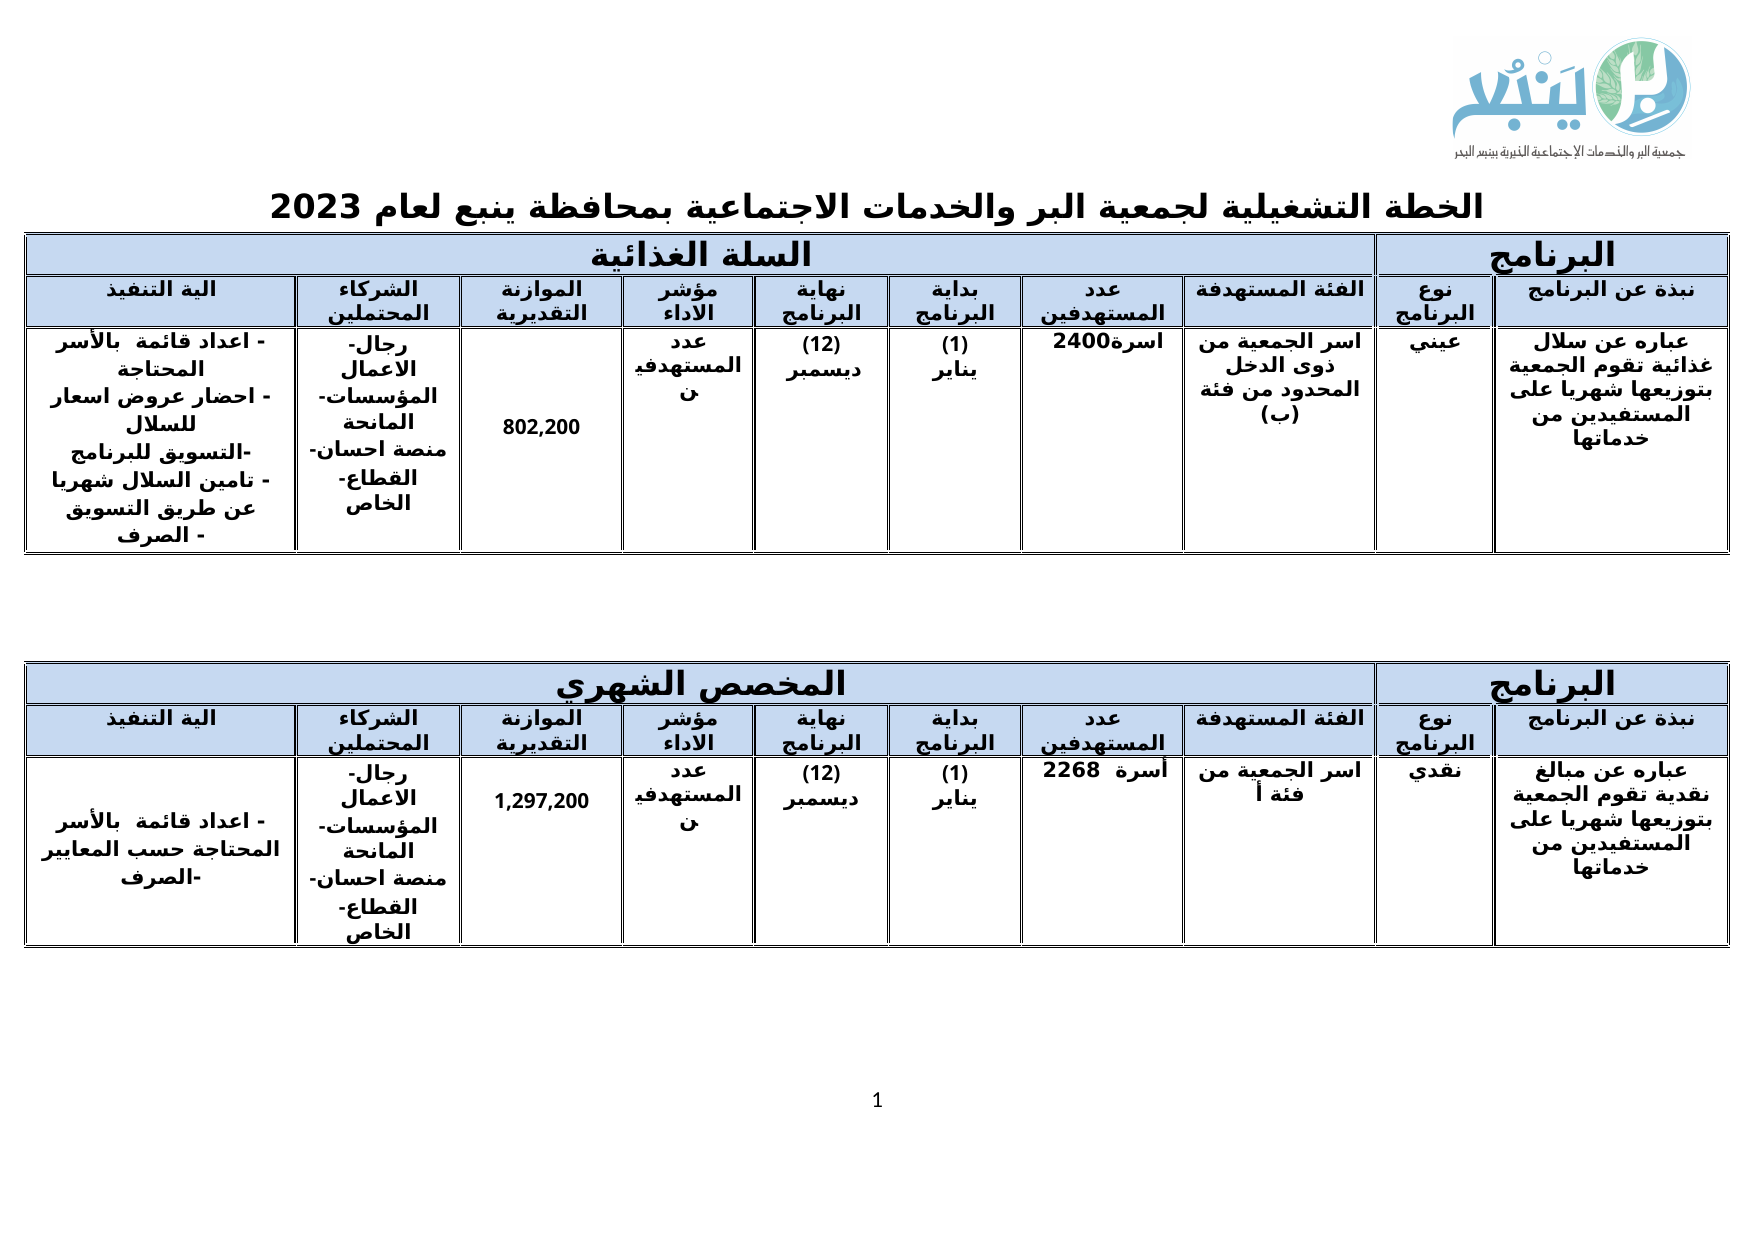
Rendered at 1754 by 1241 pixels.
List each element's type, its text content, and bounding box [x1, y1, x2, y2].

table_cell نقدي [1376, 755, 1494, 944]
table_header السلة الغذائية [26, 235, 1374, 274]
table_cell مؤشر الاداء [624, 706, 752, 755]
table_cell الشركاء المحتملين [298, 277, 459, 326]
table_cell عباره عن سلال غذائية تقوم الجمعية بتوزيعها شهريا على المستفيدين من خدماتها [1496, 326, 1728, 552]
table_cell بداية البرنامج [890, 706, 1020, 755]
table_cell عدد المستهدفين [1023, 706, 1182, 755]
table_header المخصص الشهري [26, 664, 1374, 703]
table_cell الية التنفيذ [27, 277, 294, 326]
picture [1452, 36, 1692, 159]
table_cell الفئة المستهدفة [1184, 703, 1376, 755]
table_cell نوع البرنامج [1376, 274, 1494, 326]
table_cell عدد المستهدفين [1023, 277, 1182, 326]
table_cell 802,200 [460, 326, 623, 552]
table_cell عدد المستهدفين [623, 326, 754, 552]
table_cell (1) يناير [888, 758, 1021, 944]
table_cell الفئة المستهدفة [1184, 274, 1376, 326]
table_cell الشركاء المحتملين [298, 706, 459, 755]
table_cell - اعداد قائمة بالأسر المحتاجة - احضار عروض اسعار للسلال -التسويق للبرنامج - تامين السلال شهريا عن طريق التسويق - الصرف [26, 329, 296, 552]
table_cell اسر الجمعية من فئة أ [1184, 755, 1376, 944]
table_cell 1,297,200 [460, 755, 623, 944]
table_cell اسرة2400 [1021, 326, 1184, 552]
table_cell - اعداد قائمة بالأسر المحتاجة حسب المعايير -الصرف [26, 758, 296, 944]
table_cell أسرة 2268 [1021, 755, 1184, 944]
table_cell نبذة عن البرنامج [1494, 274, 1728, 326]
table_cell بداية البرنامج [890, 277, 1020, 326]
table_cell -رجال الاعمال -المؤسسات المانحة -منصة احسان -القطاع الخاص [296, 758, 460, 944]
table_cell مؤشر الاداء [624, 277, 752, 326]
table_cell (1) يناير [888, 329, 1021, 552]
table_cell الموازنة التقديرية [462, 277, 621, 326]
table_cell عيني [1376, 326, 1492, 552]
table_cell (12) ديسمبر [754, 329, 888, 552]
table_cell عدد المستهدفين [623, 755, 754, 944]
table_cell عباره عن مبالغ نقدية تقوم الجمعية بتوزيعها شهريا على المستفيدين من خدماتها [1494, 755, 1728, 944]
table_cell نهاية البرنامج [756, 277, 887, 326]
table_header البرنامج [1377, 664, 1728, 703]
table_cell نهاية البرنامج [756, 706, 887, 755]
table_cell نبذة عن البرنامج [1494, 703, 1728, 755]
table_cell الية التنفيذ [27, 706, 294, 755]
table_cell -رجال الاعمال -المؤسسات المانحة -منصة احسان -القطاع الخاص [296, 329, 460, 552]
table_cell نوع البرنامج [1376, 703, 1494, 755]
table_header البرنامج [1377, 235, 1728, 274]
subtitle الخطة التشغيلية لجمعية البر والخدمات الاجتماعية بمحافظة ينبع لعام 2023 [150, 187, 1604, 226]
table_cell (12) ديسمبر [754, 758, 888, 944]
table_cell اسر الجمعية من ذوى الدخل المحدود من فئة (ب) [1184, 326, 1376, 552]
table_cell الموازنة التقديرية [462, 706, 621, 755]
